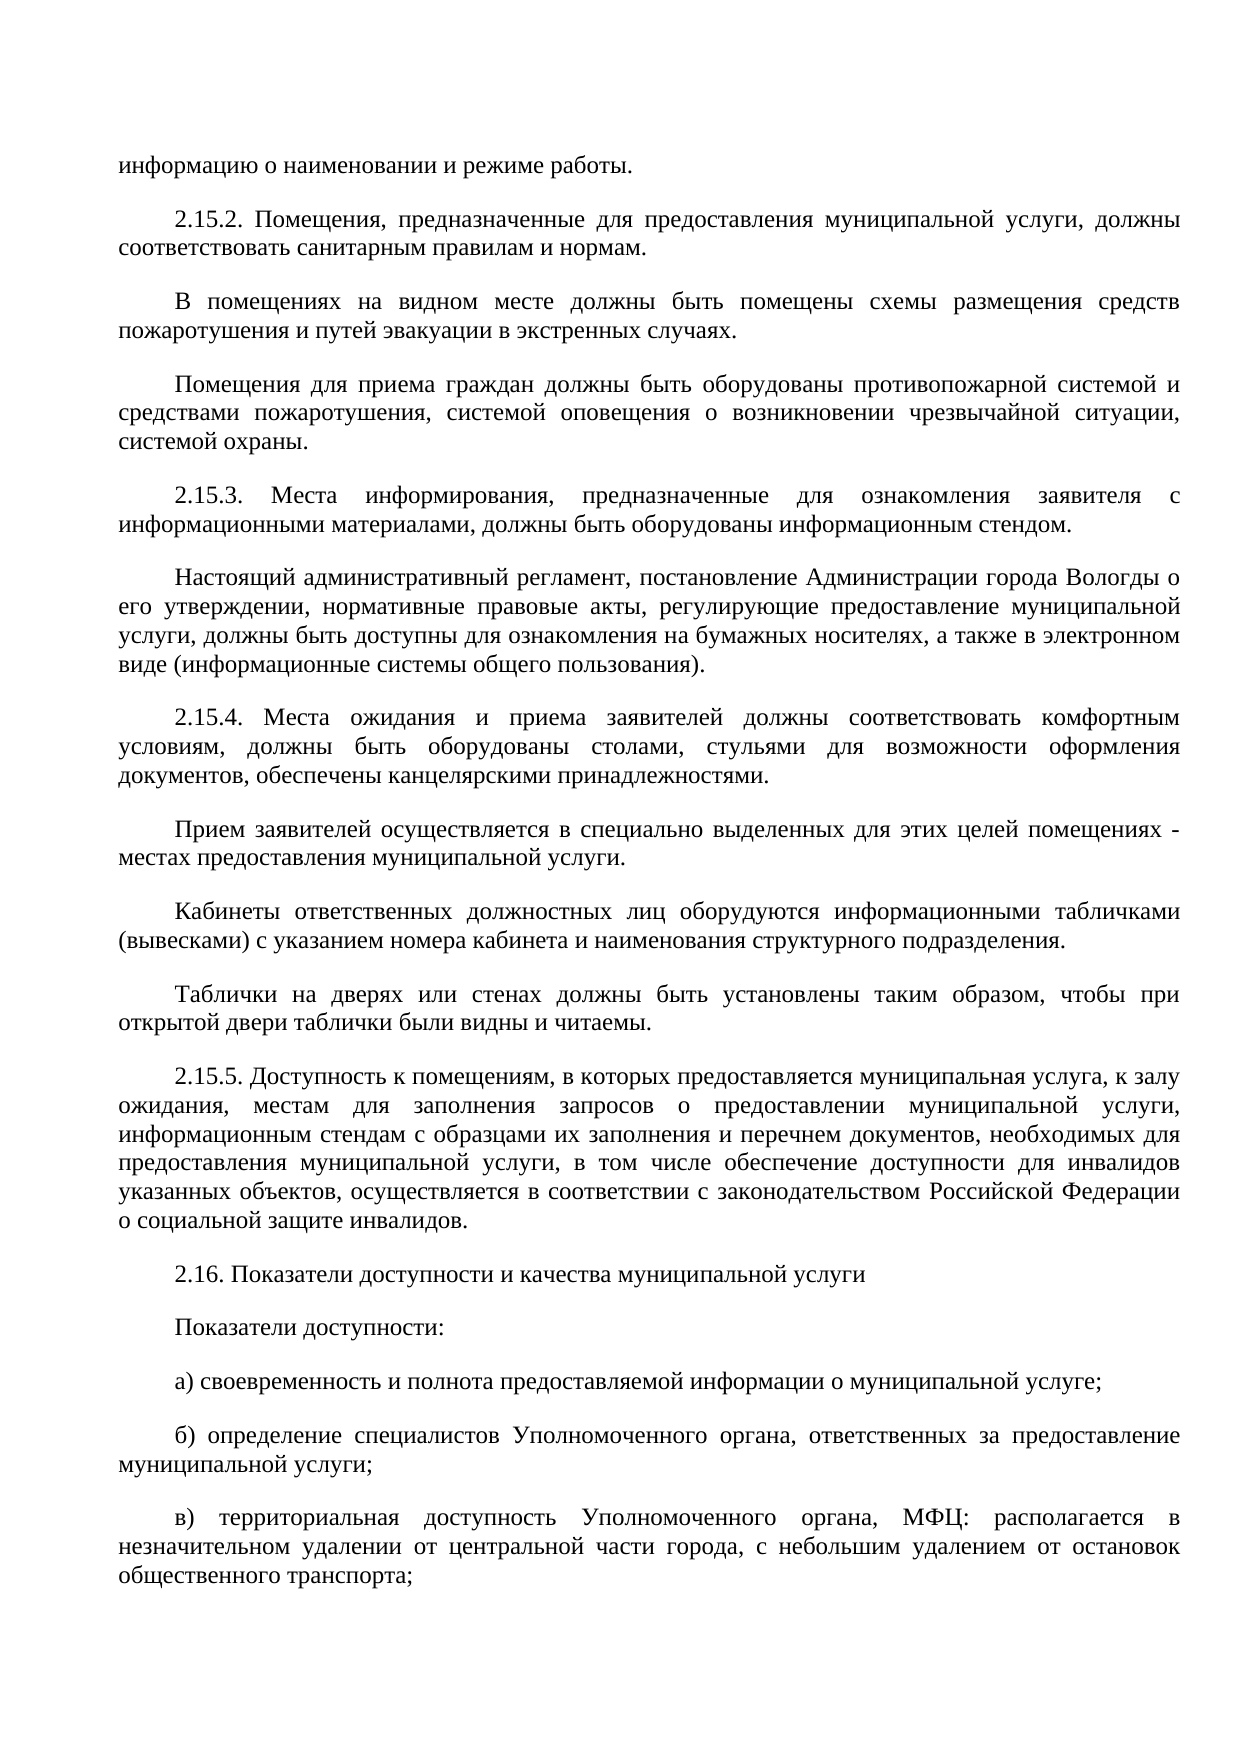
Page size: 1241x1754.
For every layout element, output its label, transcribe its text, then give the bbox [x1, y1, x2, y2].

text Показатели доступности: [118, 1312, 1181, 1341]
text Прием заявителей осуществляется в специально выделенных для этих целей помещениях - местах предоставления муниципальной услуги. [118, 814, 1181, 871]
text Настоящий административный регламент, постановление Администрации города Вологды о его утверждении, нормативные правовые акты, регулирующие предоставление муниципальной услуги, должны быть доступны для ознакомления на бумажных носителях, а также в электронном виде (информационные системы общего пользования). [118, 562, 1181, 677]
text в) территориальная доступность Уполномоченного органа, МФЦ: располагается в незначительном удалении от центральной части города, с небольшим удалением от остановок общественного транспорта; [118, 1502, 1181, 1589]
text Кабинеты ответственных должностных лиц оборудуются информационными табличками (вывесками) с указанием номера кабинета и наименования структурного подразделения. [118, 896, 1181, 954]
text б) определение специалистов Уполномоченного органа, ответственных за предоставление муниципальной услуги; [118, 1420, 1181, 1477]
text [118, 150, 1181, 179]
text 2.15.4. Места ожидания и приема заявителей должны соответствовать комфортным условиям, должны быть оборудованы столами, стульями для возможности оформления документов, обеспечены канцелярскими принадлежностями. [118, 702, 1181, 789]
text В помещениях на видном месте должны быть помещены схемы размещения средств пожаротушения и путей эвакуации в экстренных случаях. [118, 286, 1181, 344]
text Таблички на дверях или стенах должны быть установлены таким образом, чтобы при открытой двери таблички были видны и читаемы. [118, 979, 1181, 1036]
text а) своевременность и полнота предоставляемой информации о муниципальной услуге; [118, 1366, 1181, 1395]
text 2.15.2. Помещения, предназначенные для предоставления муниципальной услуги, должны соответствовать санитарным правилам и нормам. [118, 204, 1181, 261]
text 2.16. Показатели доступности и качества муниципальной услуги [118, 1259, 1181, 1287]
text Помещения для приема граждан должны быть оборудованы противопожарной системой и средствами пожаротушения, системой оповещения о возникновении чрезвычайной ситуации, системой охраны. [118, 369, 1181, 455]
text 2.15.3. Места информирования, предназначенные для ознакомления заявителя с информационными материалами, должны быть оборудованы информационным стендом. [118, 480, 1181, 537]
text 2.15.5. Доступность к помещениям, в которых предоставляется муниципальная услуга, к залу ожидания, местам для заполнения запросов о предоставлении муниципальной услуги, информационным стендам с образцами их заполнения и перечнем документов, необходимых для предоставления муниципальной услуги, в том числе обеспечение доступности для инвалидов указанных объектов, осуществляется в соответствии с законодательством Российской Федерации о социальной защите инвалидов. [118, 1061, 1181, 1234]
